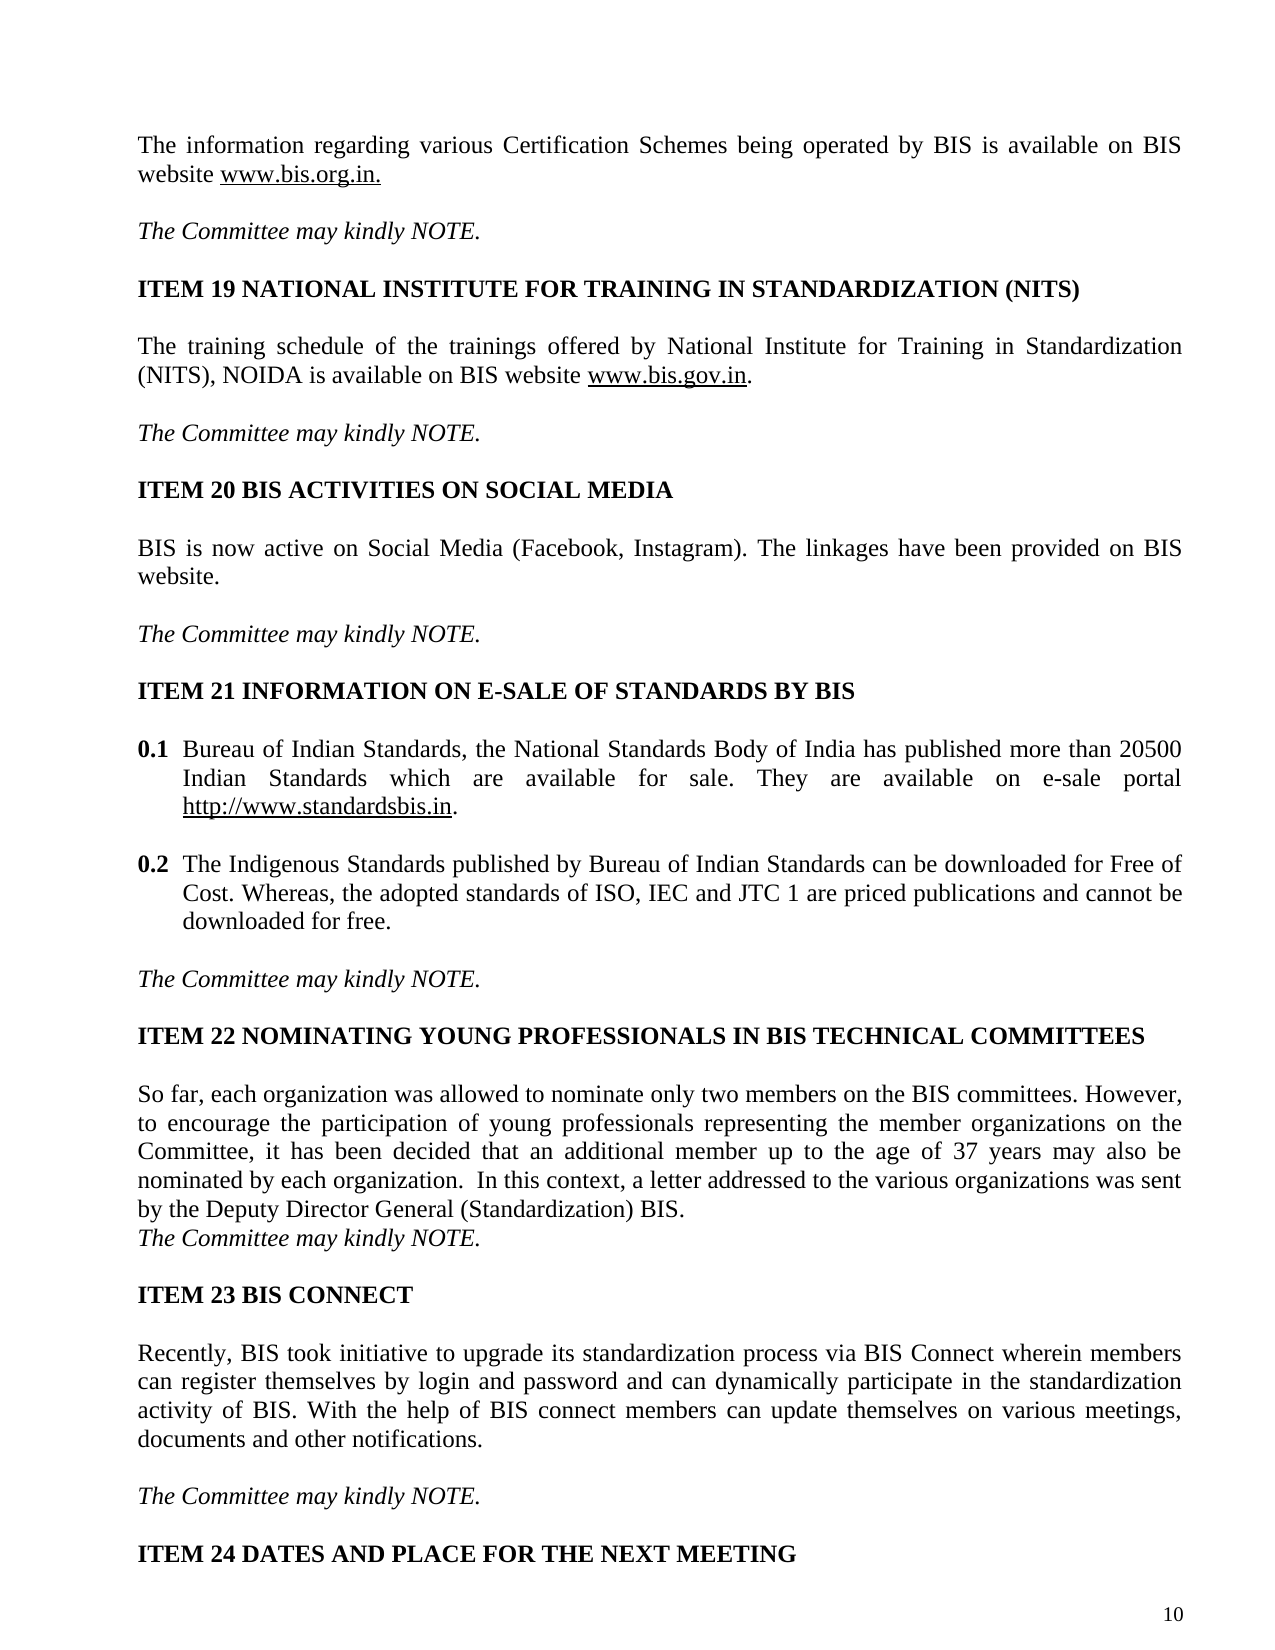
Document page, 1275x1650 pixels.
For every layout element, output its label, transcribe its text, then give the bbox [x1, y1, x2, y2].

text BIS is now active on Social Media (Facebook, Instagram). The linkages have been provided on BIS website. [137, 533, 1183, 590]
text So far, each organization was allowed to nominate only two members on the BIS committees. However, to encourage the participation of young professionals representing the member organizations on the Committee, it has been decided that an additional member up to the age of 37 years may also be nominated by each organization. In this context, a letter addressed to the various organizations was sent by the Deputy Director General (Standardization) BIS. [137, 1079, 1183, 1223]
text The Committee may kindly NOTE. [137, 216, 1183, 245]
list NOMINATING YOUNG PROFESSIONALS IN BIS TECHNICAL COMMITTEES [137, 1021, 1183, 1050]
text Recently, BIS took initiative to upgrade its standardization process via BIS Connect wherein members can register themselves by login and password and can dynamically participate in the standardization activity of BIS. With the help of BIS connect members can update themselves on various meetings, documents and other notifications. [137, 1338, 1183, 1453]
text The Committee may kindly NOTE. [137, 418, 1183, 446]
text The Committee may kindly NOTE. [137, 964, 1183, 993]
text The Committee may kindly NOTE. [137, 619, 1183, 648]
list Bureau of Indian Standards, the National Standards Body of India has published more than 20500 Indian Standards which are available for sale. They are available on e-sale portal http://www.standardsbis.in. [137, 734, 1183, 820]
list DATES AND PLACE FOR THE NEXT MEETING [137, 1539, 1183, 1568]
text The Committee may kindly NOTE. [137, 1481, 1183, 1510]
text The Committee may kindly NOTE. [137, 1223, 1183, 1251]
list BIS CONNECT [137, 1280, 1183, 1309]
list The Indigenous Standards published by Bureau of Indian Standards can be downloaded for Free of Cost. Whereas, the adopted standards of ISO, IEC and JTC 1 are priced publications and cannot be downloaded for free. [137, 849, 1183, 935]
list INFORMATION ON E-SALE OF STANDARDS BY BIS [137, 676, 1183, 705]
text The training schedule of the trainings offered by National Institute for Training in Standardization (NITS), NOIDA is available on BIS website www.bis.gov.in. [137, 331, 1183, 389]
text The information regarding various Certification Schemes being operated by BIS is available on BIS website www.bis.org.in. [137, 130, 1183, 188]
list BIS ACTIVITIES ON SOCIAL MEDIA [137, 475, 1183, 504]
list NATIONAL INSTITUTE FOR TRAINING IN STANDARDIZATION (NITS) [137, 274, 1183, 303]
